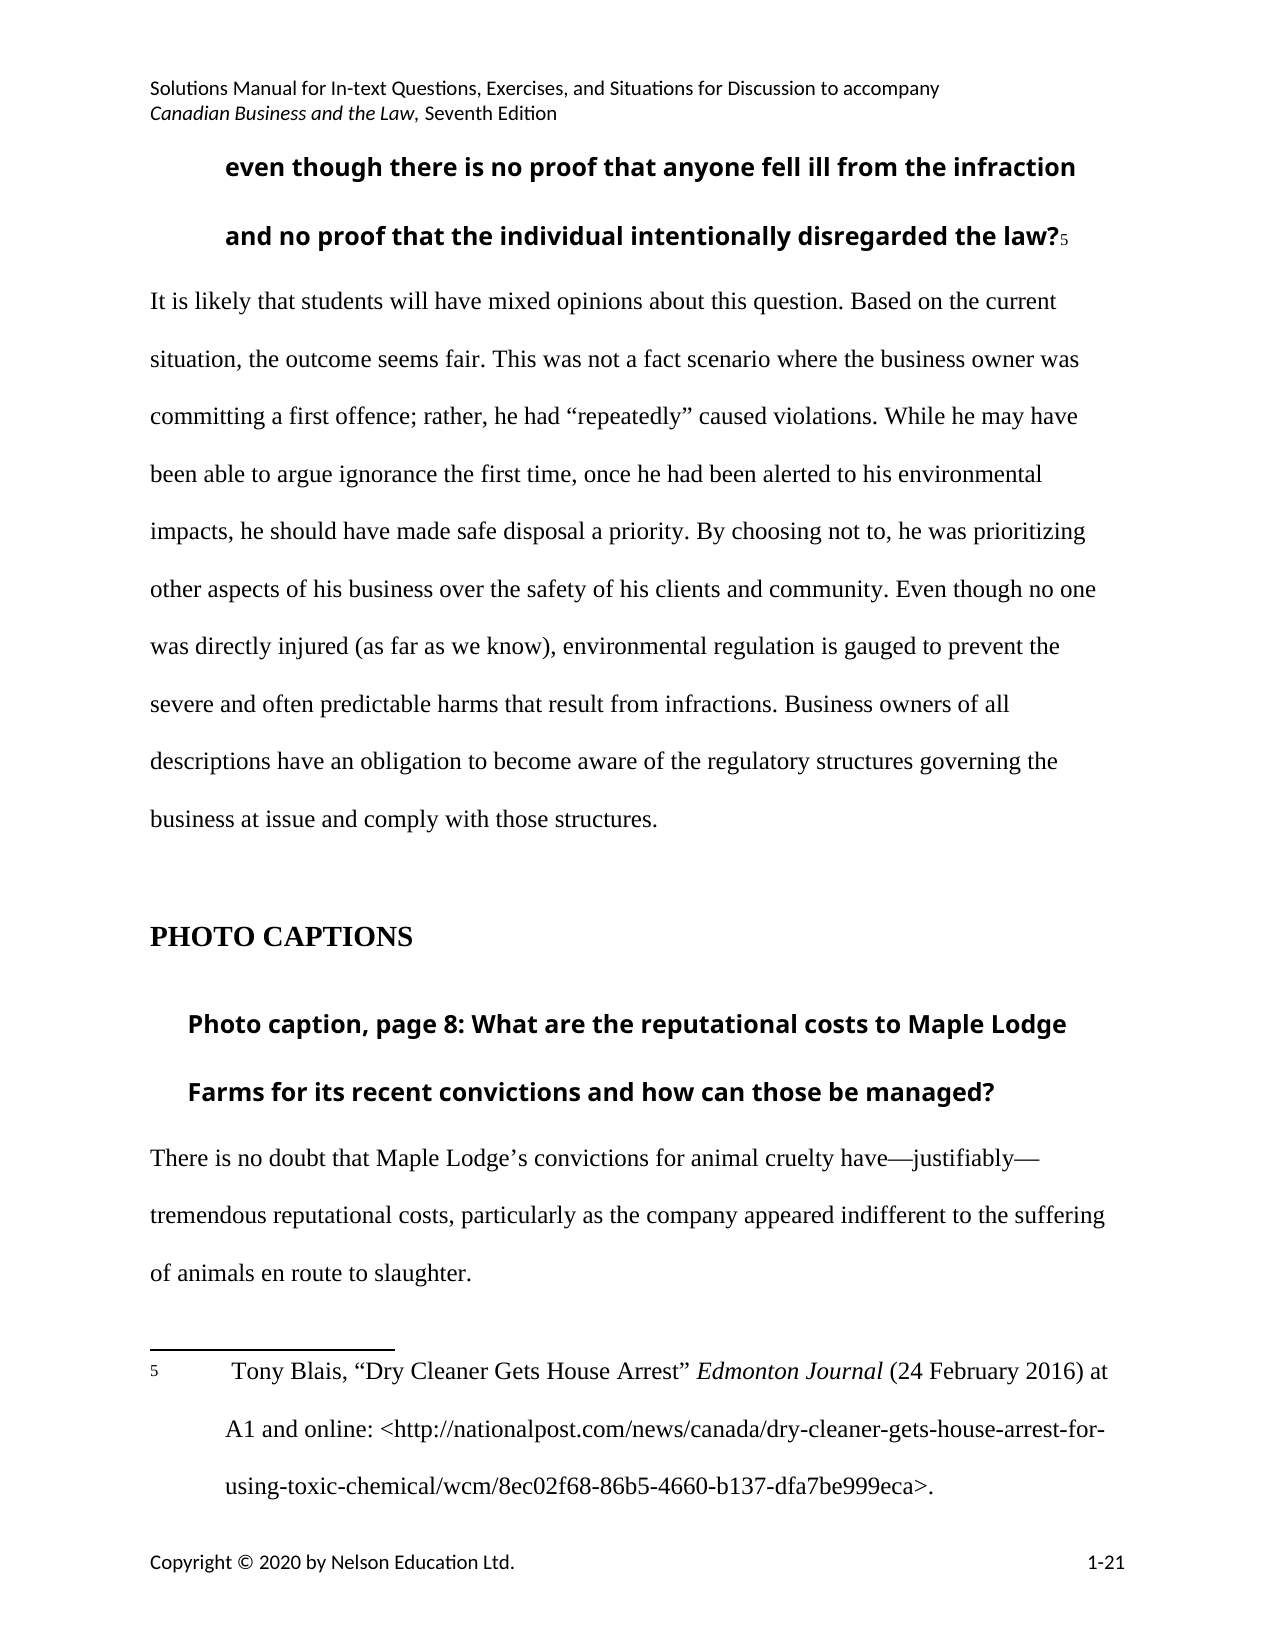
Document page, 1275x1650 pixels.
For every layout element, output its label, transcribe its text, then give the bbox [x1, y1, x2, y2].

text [187, 150, 1125, 252]
text It is likely that students will have mixed opinions about this question. Based on the current situation, the outcome seems fair. This was not a fact scenario where the business owner was committing a first offence; rather, he had “repeatedly” caused violations. While he may have been able to argue ignorance the first time, once he had been alerted to his environmental impacts, he should have made safe disposal a priority. By choosing not to, he was prioritizing other aspects of his business over the safety of his clients and community. Even though no one was directly injured (as far as we know), environmental regulation is gauged to prevent the severe and often predictable harms that result from infractions. Business owners of all descriptions have an obligation to become aware of the regulatory structures governing the business at issue and comply with those structures. [150, 286, 1125, 832]
text There is no doubt that Maple Lodge’s convictions for animal cruelty have—justifiably—tremendous reputational costs, particularly as the company appeared indifferent to the suffering of animals en route to slaughter. [150, 1143, 1125, 1287]
text PHOTO CAPTIONS [150, 919, 1125, 952]
text Photo caption, page 8: What are the reputational costs to Maple Lodge Farms for its recent convictions and how can those be managed? [187, 1007, 1125, 1109]
